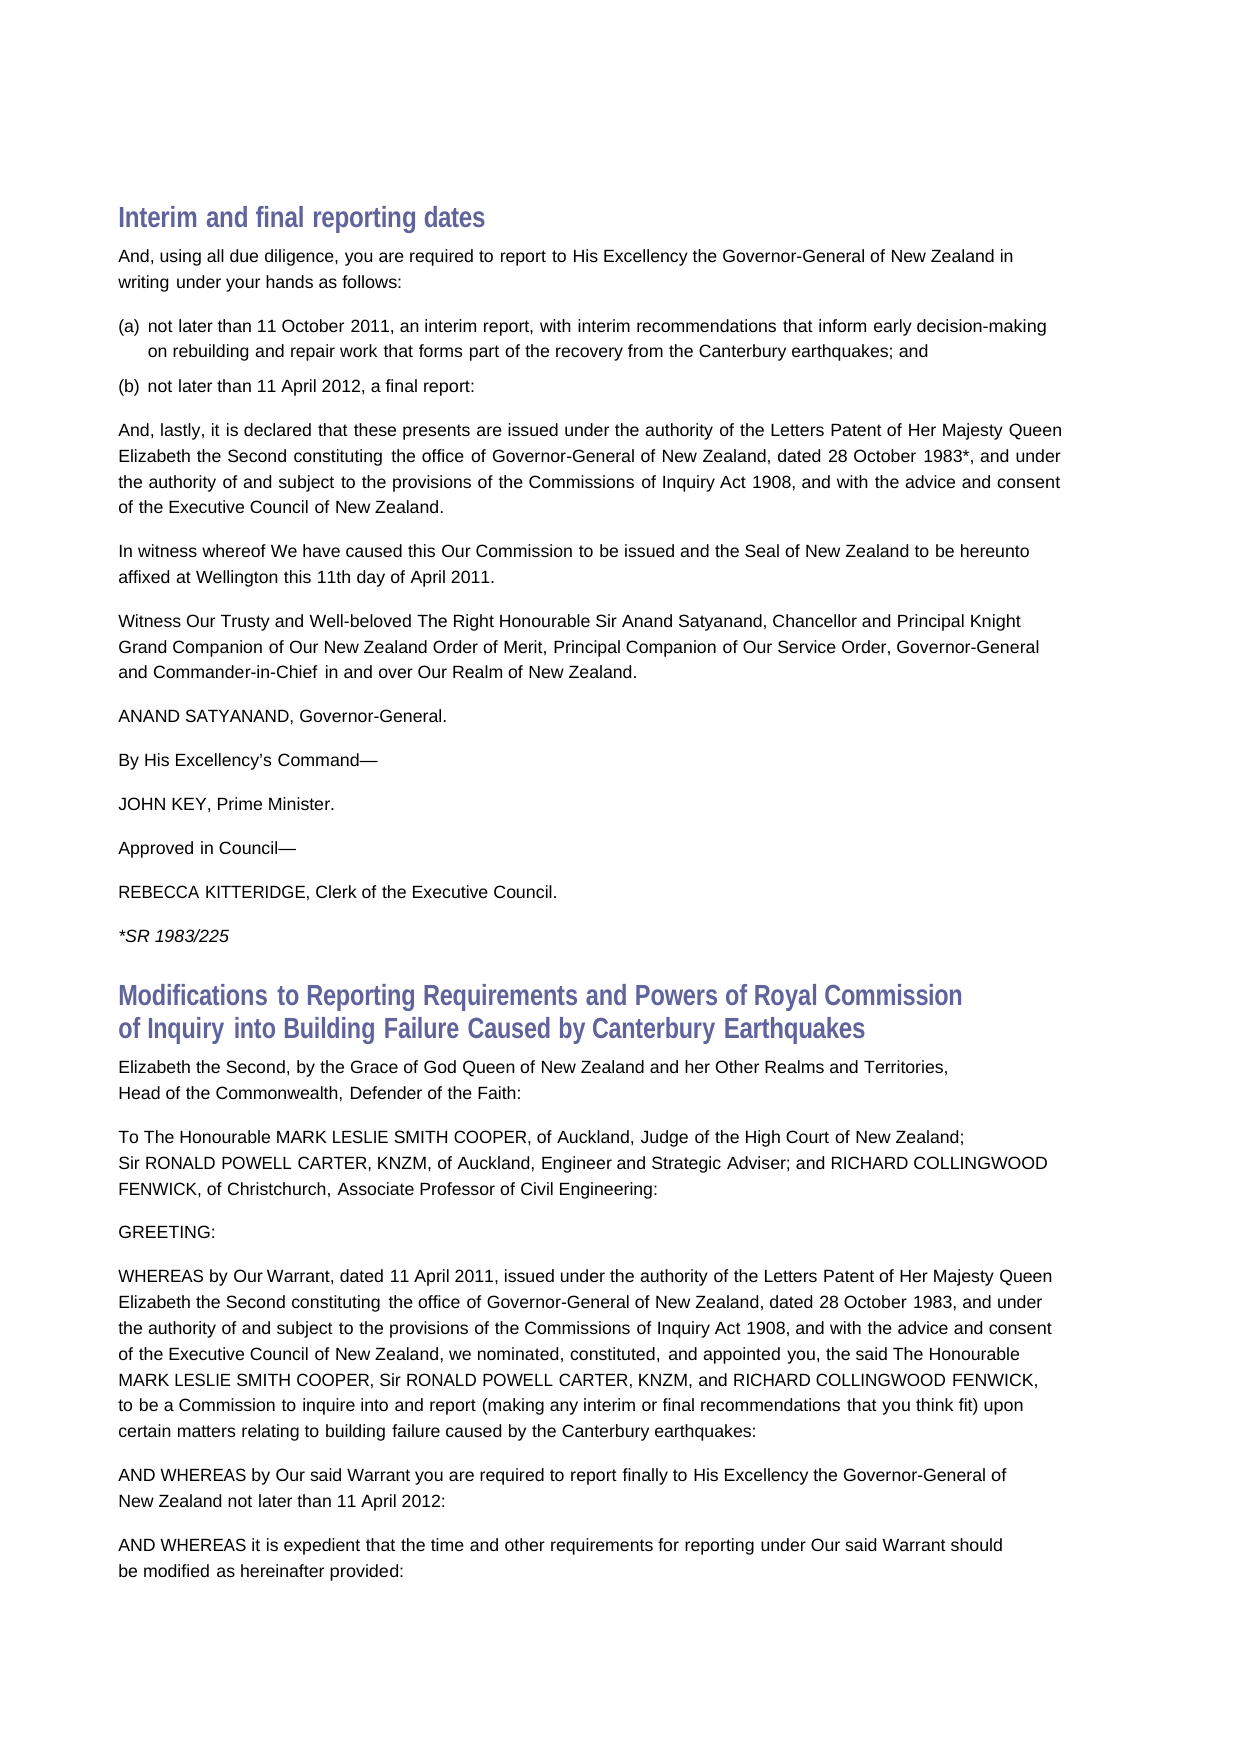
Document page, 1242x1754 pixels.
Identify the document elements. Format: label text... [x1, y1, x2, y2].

text (a) not later than 11 October 2011, an interim report, with interim recommendations that inform early decision-making on rebuilding and repair work that forms part of the recovery from the Canterbury earthquakes; and [118, 315, 1055, 362]
text *SR 1983/225 [118, 926, 1071, 946]
text In witness whereof We have caused this Our Commission to be issued and the Seal of New Zealand to be hereunto affixed at Wellington this 11th day of April 2011. [118, 541, 1034, 587]
text Modifications to Reporting Requirements and Powers of Royal Commission of Inquiry into Building Failure Caused by Canterbury Earthquakes [118, 978, 973, 1045]
text Witness Our Trusty and Well-beloved The Right Honourable Sir Anand Satyanand, Chancellor and Principal Knight Grand Companion of Our New Zealand Order of Merit, Principal Companion of Our Service Order, Governor-General and Commander-in-Chief in and over Our Realm of New Zealand. [118, 611, 1043, 683]
text Interim and final reporting dates [118, 200, 1071, 234]
text GREETING: [118, 1222, 1071, 1242]
text And, lastly, it is declared that these presents are issued under the authority of the Letters Patent of Her Majesty Queen Elizabeth the Second constituting the office of Governor-General of New Zealand, dated 28 October 1983*, and under the authority of and subject to the provisions of the Commissions of Inquiry Act 1908, and with the advice and consent of the Executive Council of New Zealand. [118, 420, 1062, 518]
text ANAND SATYANAND, Governor-General. By His Excellency’s Command— [118, 706, 450, 770]
text And, using all due diligence, you are required to report to His Excellency the Governor-General of New Zealand in writing under your hands as follows: [118, 246, 1018, 292]
text to be a Commission to inquire into and report (making any interim or final recommendations that you think fit) upon certain matters relating to building failure caused by the Canterbury earthquakes: [118, 1395, 1031, 1441]
text New Zealand not later than 11 April 2012: [118, 1491, 1071, 1511]
text REBECCA KITTERIDGE, Clerk of the Executive Council. [118, 882, 1071, 902]
text Elizabeth the Second, by the Grace of God Queen of New Zealand and her Other Realms and Territories, Head of the Commonwealth, Defender of the Faith: [118, 1057, 951, 1103]
text AND WHEREAS it is expedient that the time and other requirements for reporting under Our said Warrant should be modified as hereinafter provided: [118, 1535, 1010, 1581]
text WHEREAS by Our Warrant, dated 11 April 2011, issued under the authority of the Letters Patent of Her Majesty Queen Elizabeth the Second constituting the office of Governor-General of New Zealand, dated 28 October 1983, and under the authority of and subject to the provisions of the Commissions of Inquiry Act 1908, and with the advice and consent of the Executive Council of New Zealand, we nominated, constituted, and appointed you, the said The Honourable MARK LESLIE SMITH COOPER, Sir RONALD POWELL CARTER, KNZM, and RICHARD COLLINGWOOD FENWICK, [118, 1266, 1062, 1390]
text AND WHEREAS by Our said Warrant you are required to report finally to His Excellency the Governor-General of [118, 1465, 1071, 1485]
text (b) not later than 11 April 2012, a final report: [118, 376, 1071, 396]
text Sir RONALD POWELL CARTER, KNZM, of Auckland, Engineer and Strategic Adviser; and RICHARD COLLINGWOOD FENWICK, of Christchurch, Associate Professor of Civil Engineering: [118, 1152, 1053, 1199]
text JOHN KEY, Prime Minister. Approved in Council— [118, 794, 336, 858]
text To The Honourable MARK LESLIE SMITH COOPER, of Auckland, Judge of the High Court of New Zealand; [118, 1126, 1071, 1147]
